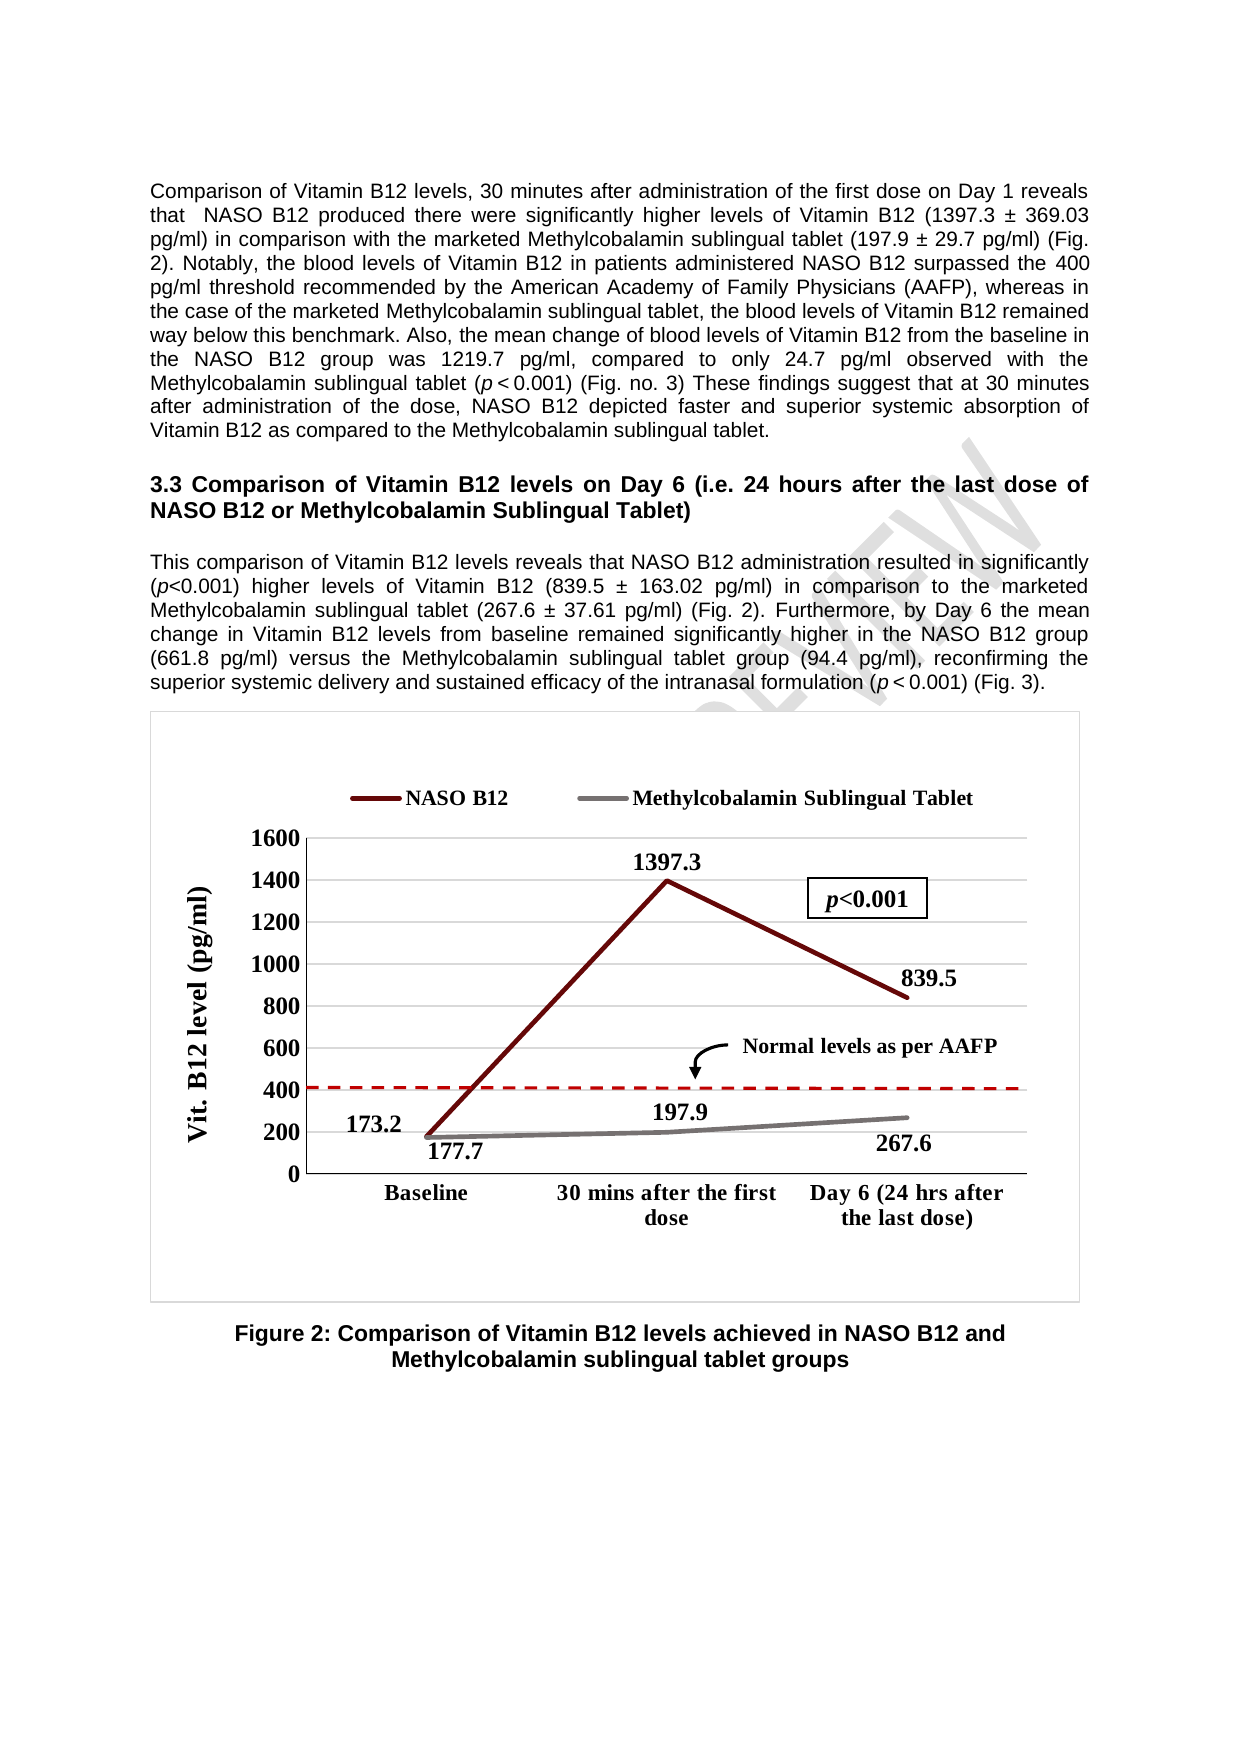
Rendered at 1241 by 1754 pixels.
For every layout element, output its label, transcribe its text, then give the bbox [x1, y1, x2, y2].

text Comparison of Vitamin B12 levels, 30 minutes after administration of the first dose on Day 1 reveals that NASO B12 produced there were significantly higher levels of Vitamin B12 (1397.3 ± 369.03 pg/ml) in comparison with the marketed Methylcobalamin sublingual tablet (197.9 ± 29.7 pg/ml) (Fig. 2). Notably, the blood levels of Vitamin B12 in patients administered NASO B12 surpassed the 400 pg/ml threshold recommended by the American Academy of Family Physicians (AAFP), whereas in the case of the marketed Methylcobalamin sublingual tablet, the blood levels of Vitamin B12 remained way below this benchmark. Also, the mean change of blood levels of Vitamin B12 from the baseline in the NASO B12 group was 1219.7 pg/ml, compared to only 24.7 pg/ml observed with the Methylcobalamin sublingual tablet (p < 0.001) (Fig. no. 3) These findings suggest that at 30 minutes after administration of the dose, NASO B12 depicted faster and superior systemic absorption of Vitamin B12 as compared to the Methylcobalamin sublingual tablet. [150, 179, 1090, 442]
text This comparison of Vitamin B12 levels reveals that NASO B12 administration resulted in significantly (p<0.001) higher levels of Vitamin B12 (839.5 ± 163.02 pg/ml) in comparison to the marketed Methylcobalamin sublingual tablet (267.6 ± 37.61 pg/ml) (Fig. 2). Furthermore, by Day 6 the mean change in Vitamin B12 levels from baseline remained significantly higher in the NASO B12 group (661.8 pg/ml) versus the Methylcobalamin sublingual tablet group (94.4 pg/ml), reconfirming the superior systemic delivery and sustained efficacy of the intranasal formulation (p < 0.001) (Fig. 3). [150, 550, 1090, 694]
text 3.3 Comparison of Vitamin B12 levels on Day 6 (i.e. 24 hours after the last dose of NASO B12 or Methylcobalamin Sublingual Tablet) [150, 471, 1090, 524]
text Figure 2: Comparison of Vitamin B12 levels achieved in NASO B12 and Methylcobalamin sublingual tablet groups [150, 1320, 1090, 1372]
